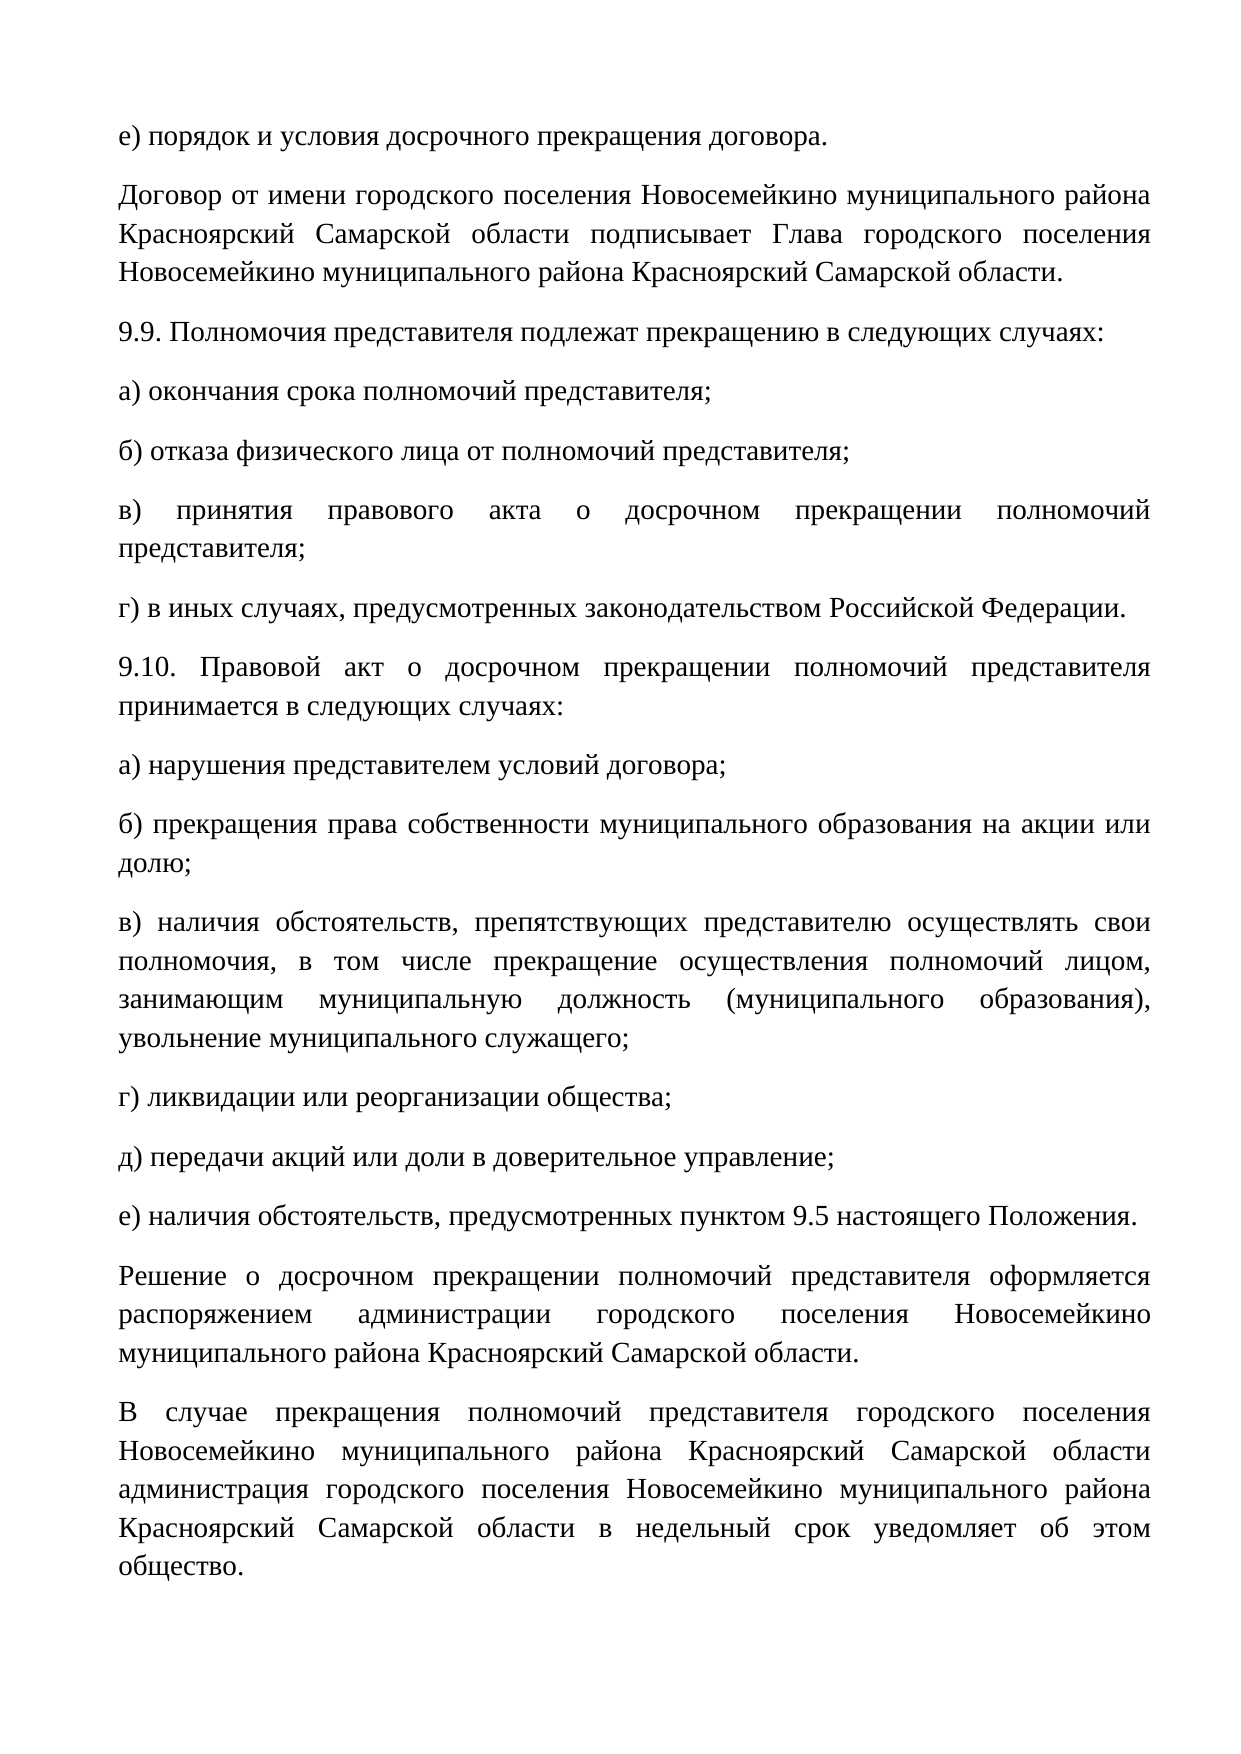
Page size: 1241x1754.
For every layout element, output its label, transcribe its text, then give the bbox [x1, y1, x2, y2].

text б) прекращения права собственности муниципального образования на акции или долю; [118, 807, 1152, 879]
text д) передачи акций или доли в доверительное управление; [118, 1139, 1152, 1172]
text в) наличия обстоятельств, препятствующих представителю осуществлять свои полномочия, в том числе прекращение осуществления полномочий лицом, занимающим муниципальную должность (муниципального образования), увольнение муниципального служащего; [118, 904, 1152, 1054]
text б) отказа физического лица от полномочий представителя; [118, 433, 1152, 466]
text в) принятия правового акта о досрочном прекращении полномочий представителя; [118, 492, 1152, 564]
text г) в иных случаях, предусмотренных законодательством Российской Федерации. [118, 590, 1152, 623]
text е) наличия обстоятельств, предусмотренных пунктом 9.5 настоящего Положения. [118, 1198, 1152, 1232]
text а) окончания срока полномочий представителя; [118, 373, 1152, 407]
text Решение о досрочном прекращении полномочий представителя оформляется распоряжением администрации городского поселения Новосемейкино муниципального района Красноярский Самарской области. [118, 1258, 1152, 1368]
text г) ликвидации или реорганизации общества; [118, 1079, 1152, 1113]
text 9.10. Правовой акт о досрочном прекращении полномочий представителя принимается в следующих случаях: [118, 649, 1152, 721]
text а) нарушения представителем условий договора; [118, 747, 1152, 781]
text Договор от имени городского поселения Новосемейкино муниципального района Красноярский Самарской области подписывает Глава городского поселения Новосемейкино муниципального района Красноярский Самарской области. [118, 177, 1152, 288]
text е) порядок и условия досрочного прекращения договора. [118, 118, 1152, 152]
text В случае прекращения полномочий представителя городского поселения Новосемейкино муниципального района Красноярский Самарской области администрация городского поселения Новосемейкино муниципального района Красноярский Самарской области в недельный срок уведомляет об этом общество. [118, 1394, 1152, 1582]
text 9.9. Полномочия представителя подлежат прекращению в следующих случаях: [118, 314, 1152, 347]
